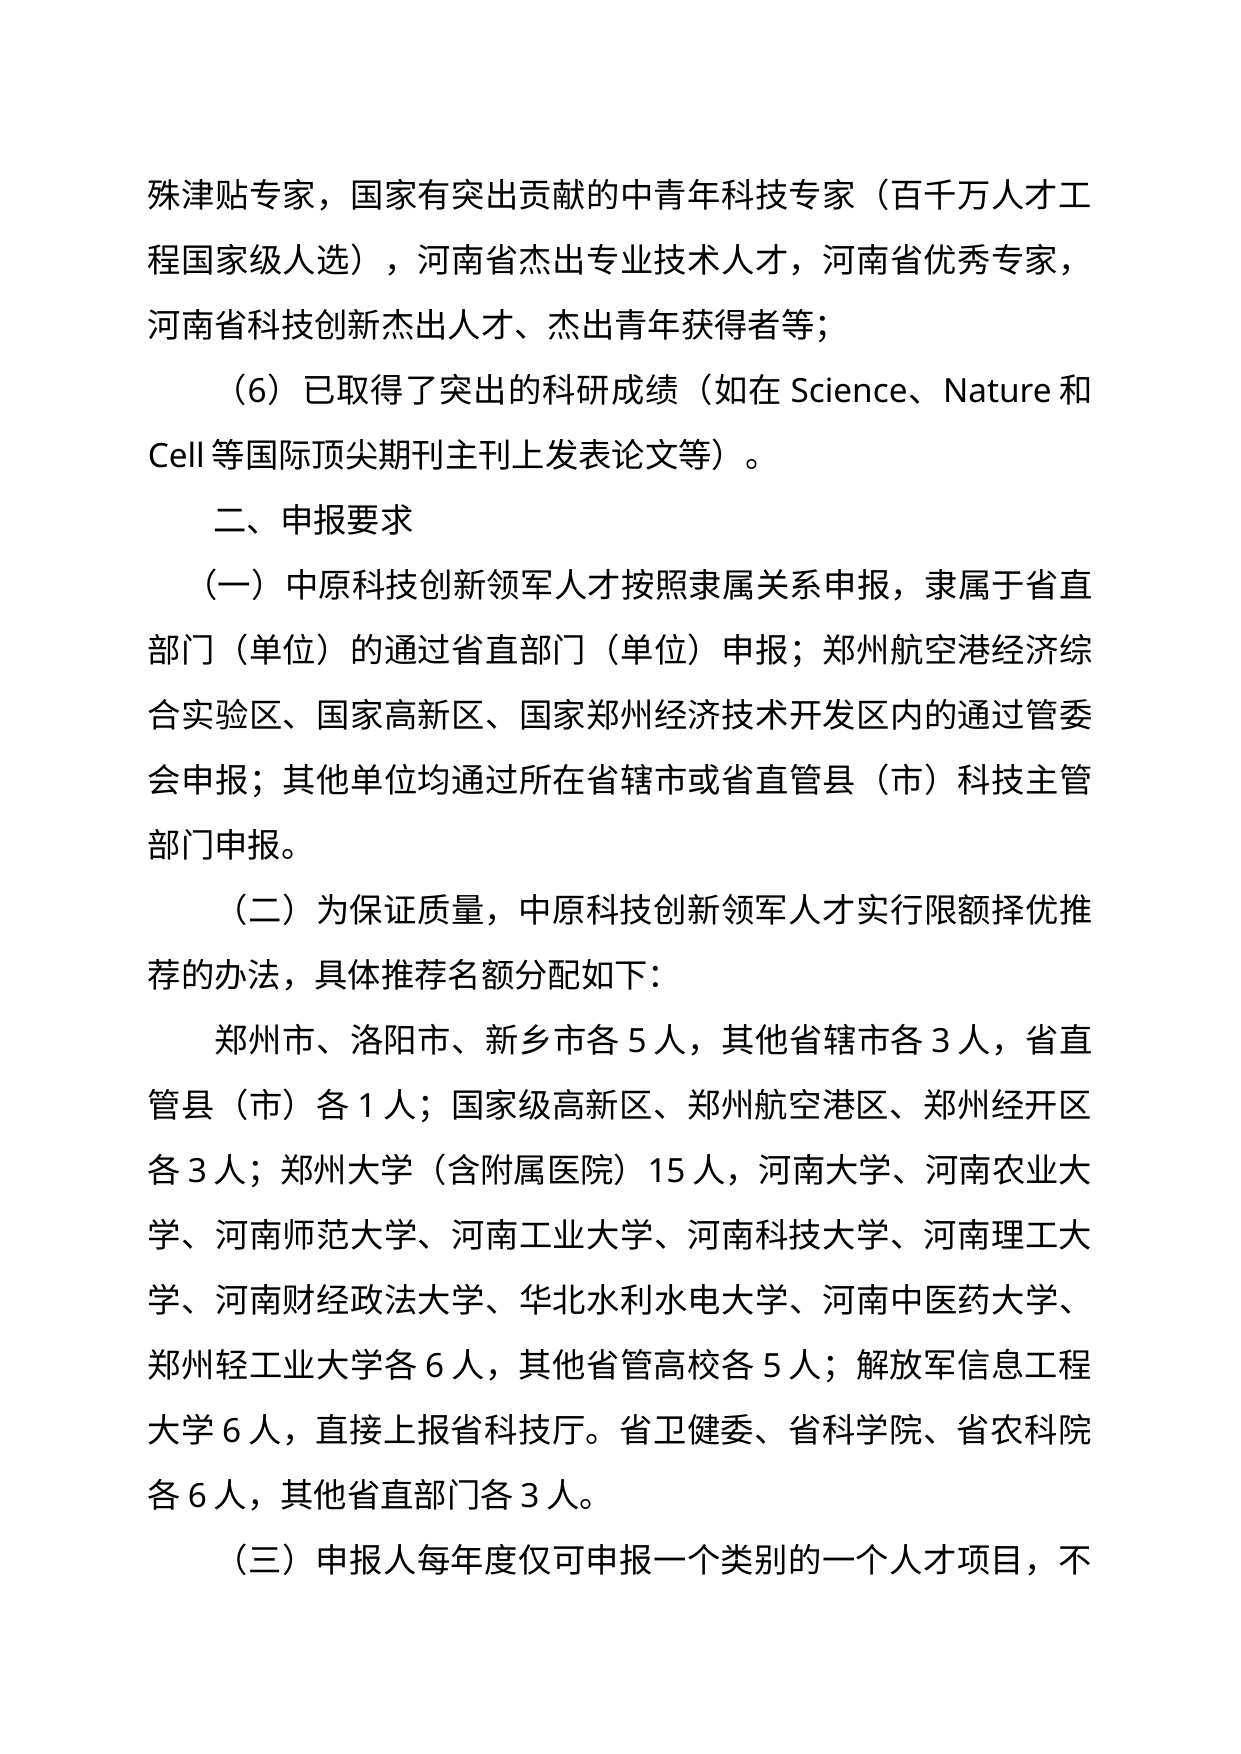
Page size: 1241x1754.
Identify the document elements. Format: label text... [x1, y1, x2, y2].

text 郑州市、洛阳市、新乡市各5人，其他省辖市各3人，省直管县（市）各1人；国家级高新区、郑州航空港区、郑州经开区各3人；郑州大学（含附属医院）15人，河南大学、河南农业大学、河南师范大学、河南工业大学、河南科技大学、河南理工大学、河南财经政法大学、华北水利水电大学、河南中医药大学、郑州轻工业大学各6人，其他省管高校各5人；解放军信息工程大学6人，直接上报省科技厅。省卫健委、省科学院、省农科院各6人，其他省直部门各3人。 [148, 1005, 1092, 1525]
text 二、申报要求 [148, 485, 1092, 550]
text （二）为保证质量，中原科技创新领军人才实行限额择优推荐的办法，具体推荐名额分配如下： [148, 875, 1092, 1005]
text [148, 1525, 1092, 1590]
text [148, 160, 1092, 355]
text （一）中原科技创新领军人才按照隶属关系申报，隶属于省直部门（单位）的通过省直部门（单位）申报；郑州航空港经济综合实验区、国家高新区、国家郑州经济技术开发区内的通过管委会申报；其他单位均通过所在省辖市或省直管县（市）科技主管部门申报。 [148, 550, 1092, 875]
text （6）已取得了突出的科研成绩（如在Science、Nature和Cell等国际顶尖期刊主刊上发表论文等）。 [148, 355, 1092, 485]
